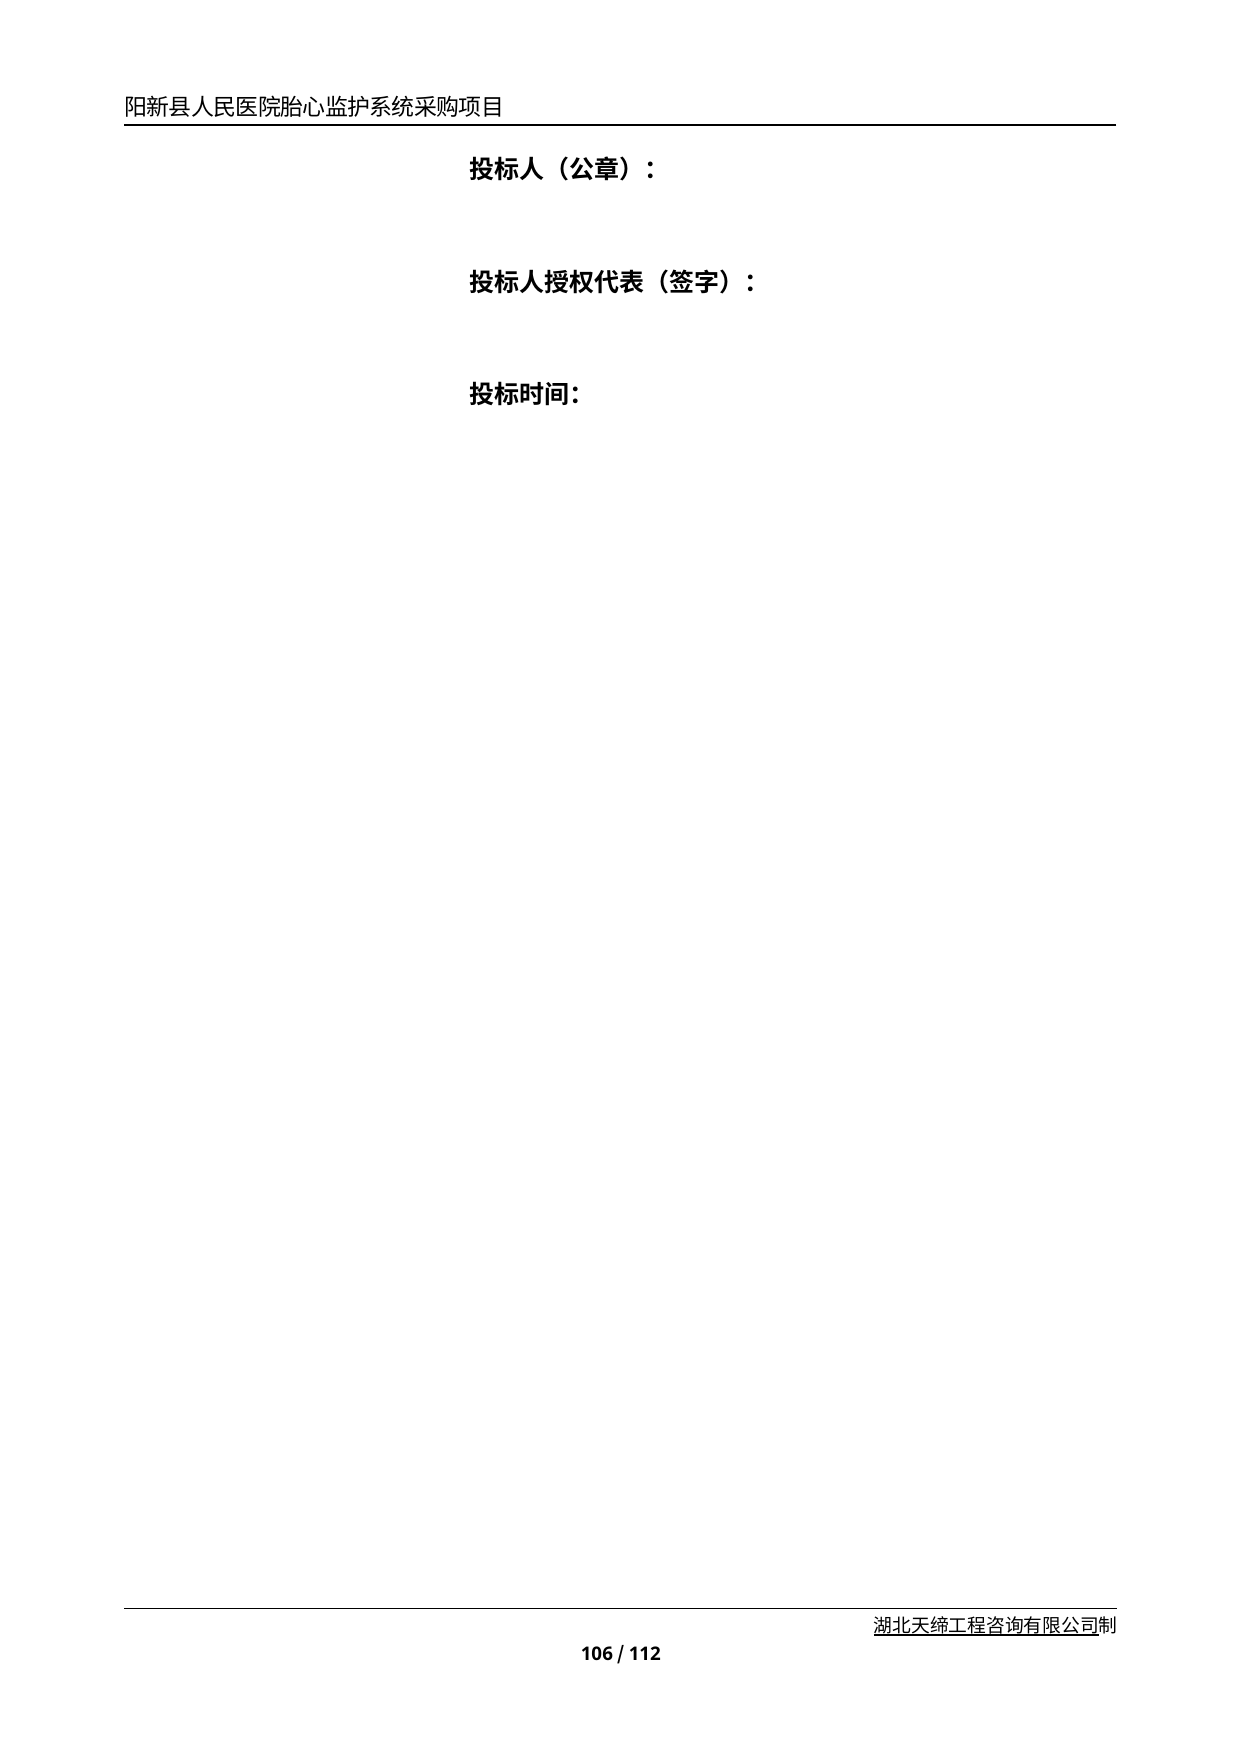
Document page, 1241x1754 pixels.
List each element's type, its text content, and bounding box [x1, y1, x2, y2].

text 投标时间： [124, 360, 1116, 425]
text 投标人授权代表（签字）： [124, 248, 1116, 313]
text 投标人（公章）： [124, 135, 1116, 200]
